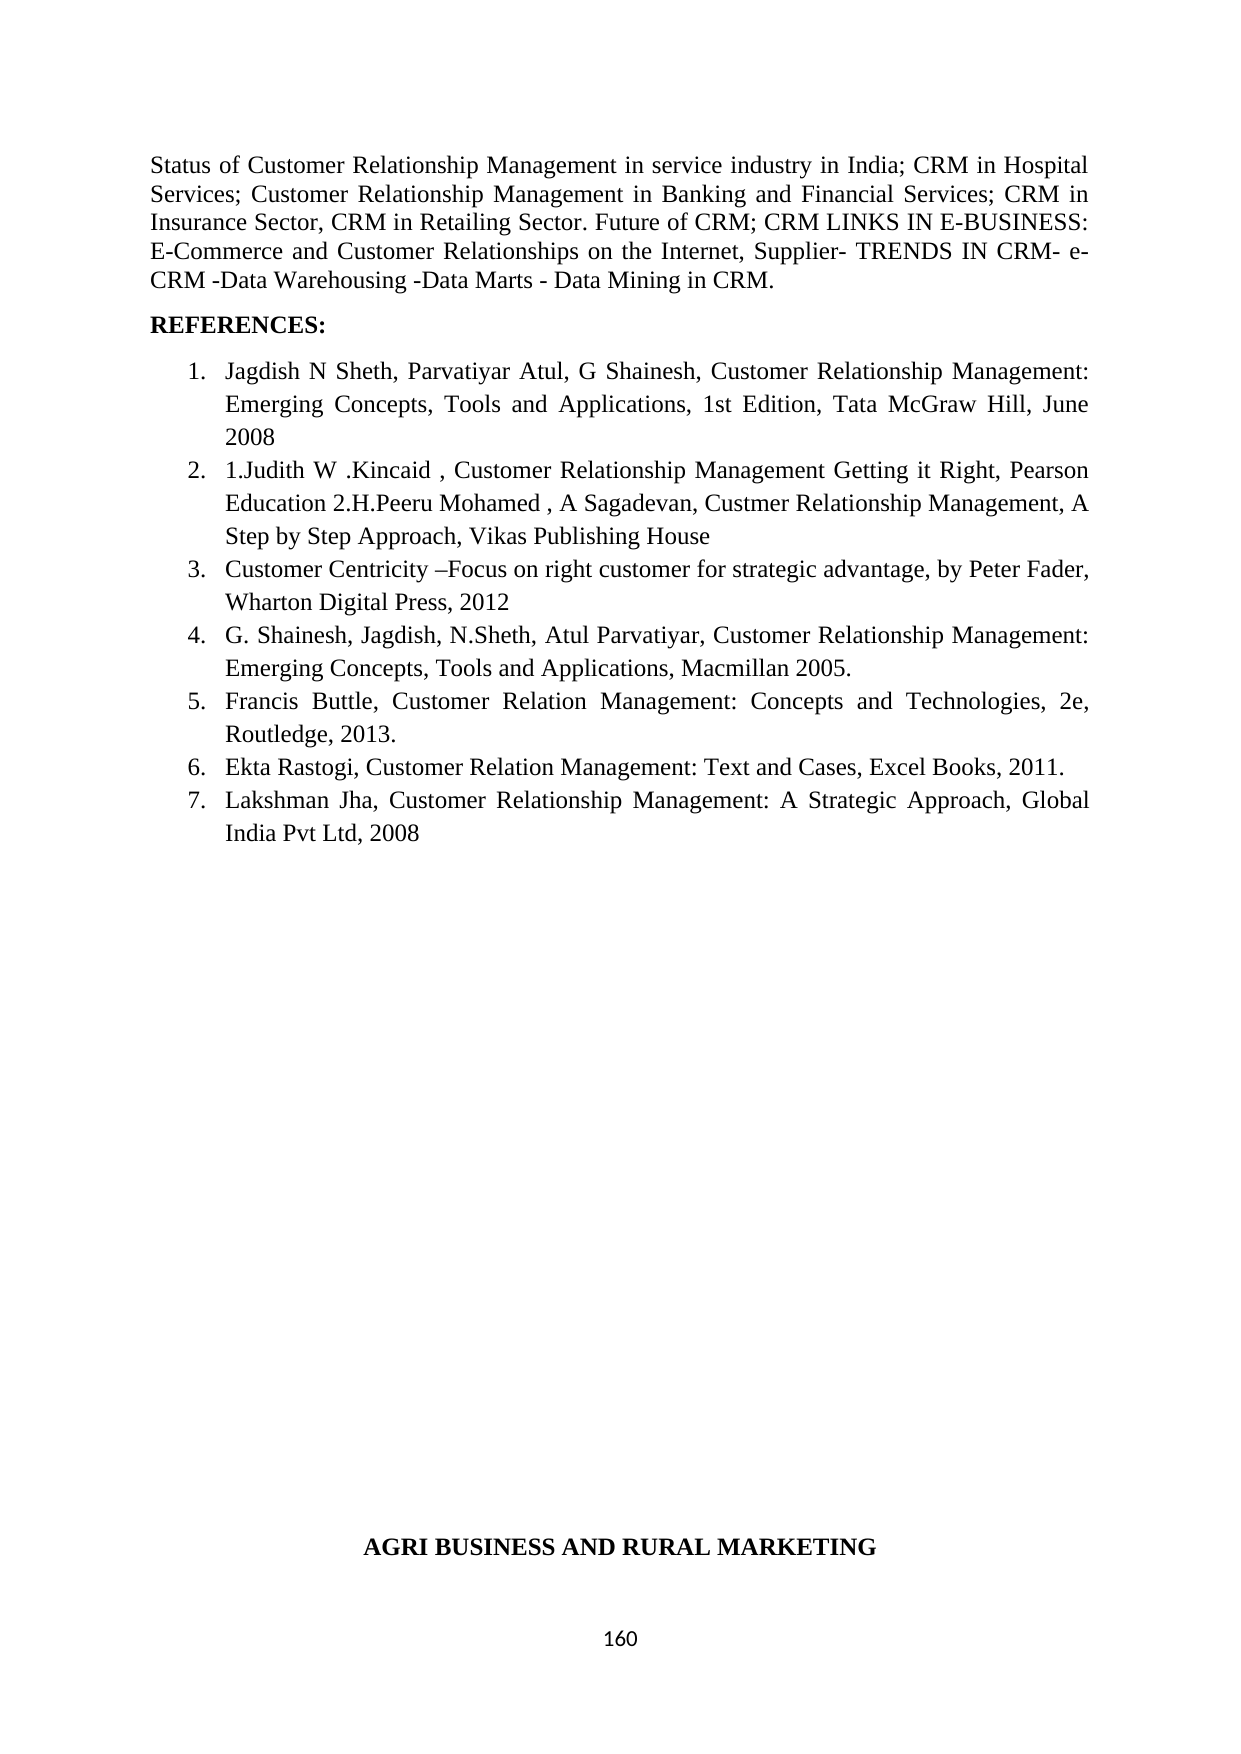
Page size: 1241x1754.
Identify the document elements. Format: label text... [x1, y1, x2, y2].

list Jagdish N Sheth, Parvatiyar Atul, G Shainesh, Customer Relationship Management: Emerging Concepts, Tools and Applications, 1st Edition, Tata McGraw Hill, June 2008 [187, 356, 1090, 451]
list Lakshman Jha, Customer Relationship Management: A Strategic Approach, Global India Pvt Ltd, 2008 [187, 785, 1090, 847]
list Ekta Rastogi, Customer Relation Management: Text and Cases, Excel Books, 2011. [187, 752, 1090, 781]
list 1.Judith W .Kincaid , Customer Relationship Management Getting it Right, Pearson Education 2.H.Peeru Mohamed , A Sagadevan, Custmer Relationship Management, A Step by Step Approach, Vikas Publishing House [187, 455, 1090, 550]
list Francis Buttle, Customer Relation Management: Concepts and Technologies, 2e, Routledge, 2013. [187, 686, 1090, 748]
text AGRI BUSINESS AND RURAL MARKETING [150, 1532, 1090, 1561]
list G. Shainesh, Jagdish, N.Sheth, Atul Parvatiyar, Customer Relationship Management: Emerging Concepts, Tools and Applications, Macmillan 2005. [187, 620, 1090, 682]
text REFERENCES: [150, 310, 1090, 339]
text Status of Customer Relationship Management in service industry in India; CRM in Hospital Services; Customer Relationship Management in Banking and Financial Services; CRM in Insurance Sector, CRM in Retailing Sector. Future of CRM; CRM LINKS IN E-BUSINESS: E-Commerce and Customer Relationships on the Internet, Supplier- TRENDS IN CRM- e-CRM -Data Warehousing -Data Marts - Data Mining in CRM. [150, 150, 1090, 294]
list Customer Centricity –Focus on right customer for strategic advantage, by Peter Fader, Wharton Digital Press, 2012 [187, 554, 1090, 616]
